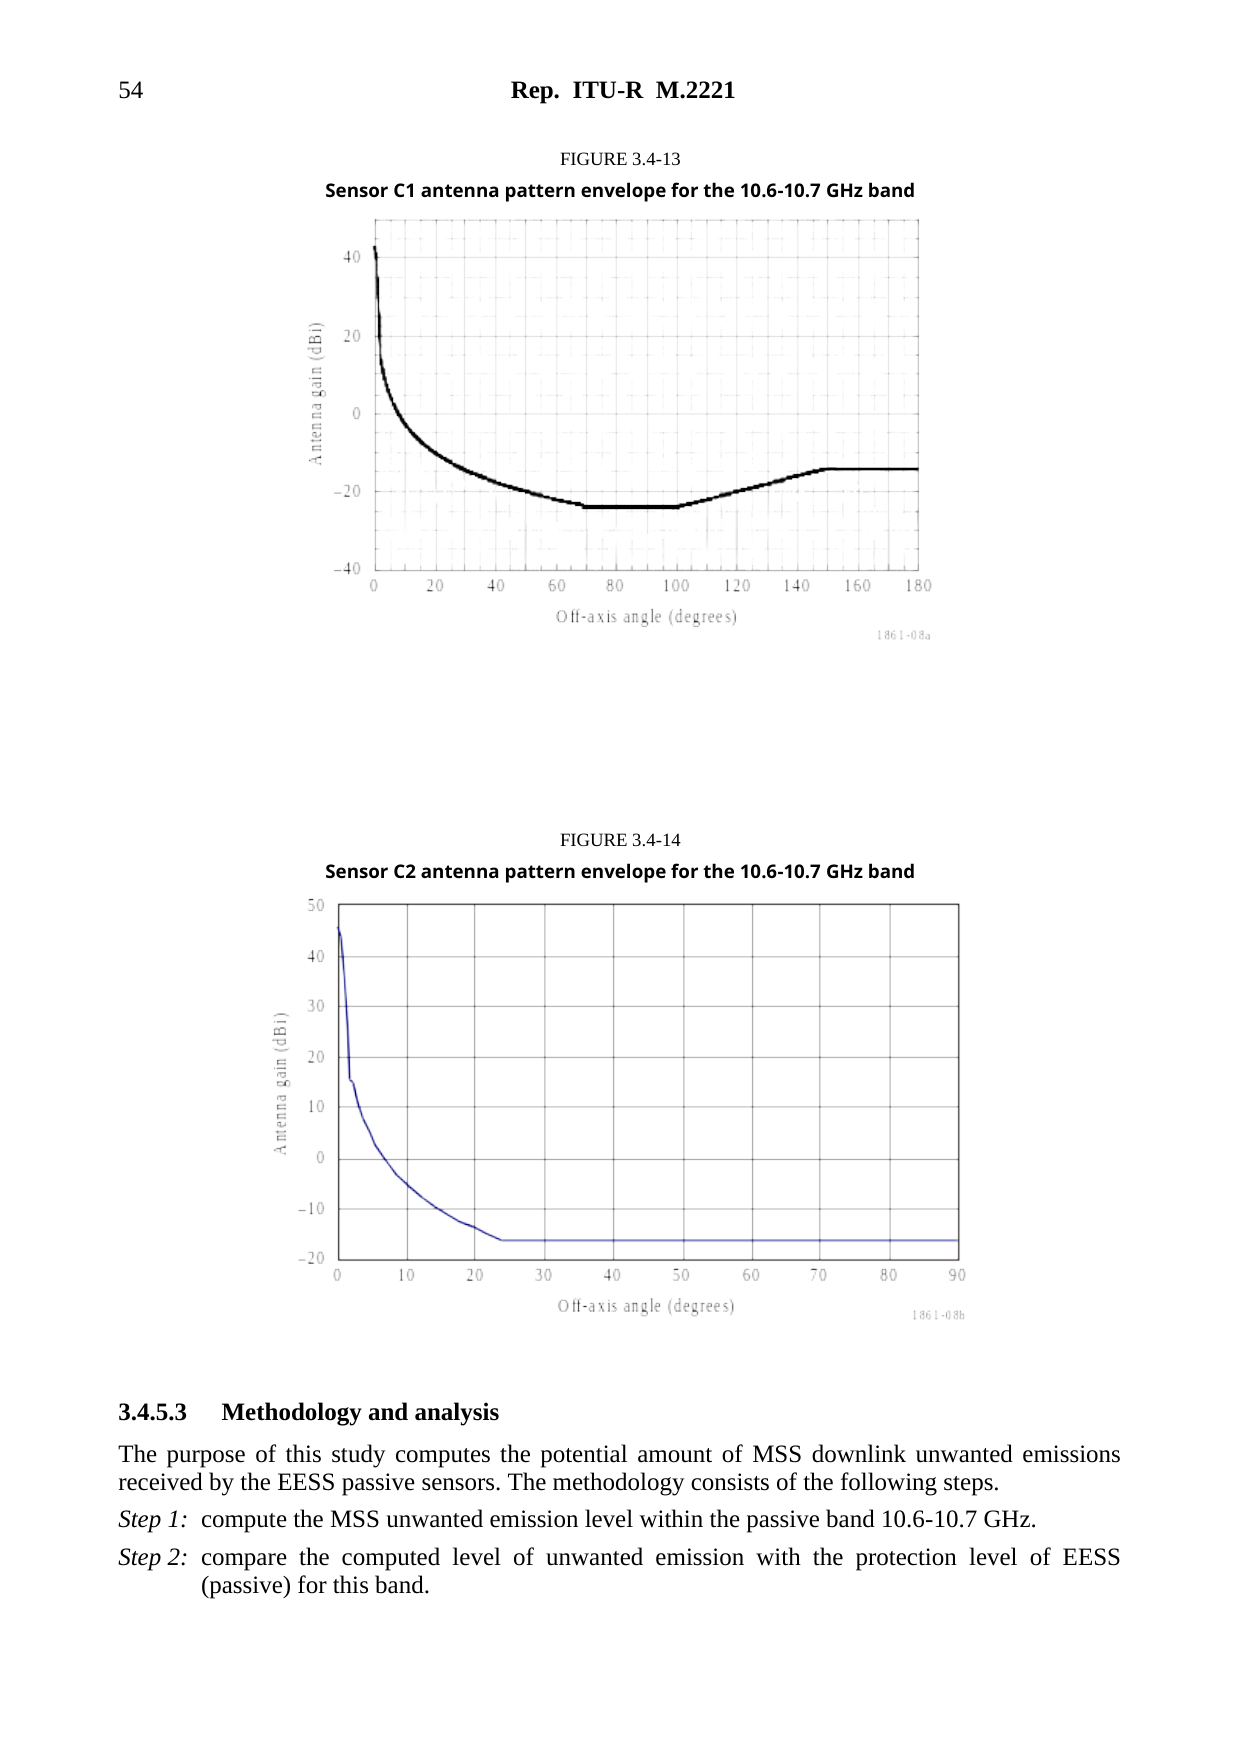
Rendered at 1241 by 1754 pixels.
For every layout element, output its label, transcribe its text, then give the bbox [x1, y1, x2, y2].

title Sensor C1 antenna pattern envelope for the 10.6-10.7 GHz band [118, 178, 1122, 203]
title Sensor C2 antenna pattern envelope for the 10.6-10.7 GHz band [118, 858, 1122, 884]
text The purpose of this study computes the potential amount of MSS downlink unwanted emissions received by the EESS passive sensors. The methodology consists of the following steps. [118, 1439, 1122, 1496]
subtitle 3.4.5.3 Methodology and analysis [118, 1397, 1122, 1426]
text Step 1: compute the MSS unwanted emission level within the passive band 10.6-10.7 GHz. [118, 1504, 1122, 1533]
text FIGURE 3.4-14 [118, 828, 1122, 850]
text Step 2: compare the computed level of unwanted emission with the protection level of EESS (passive) for this band. [118, 1542, 1122, 1599]
text FIGURE 3.4-13 [118, 148, 1122, 169]
